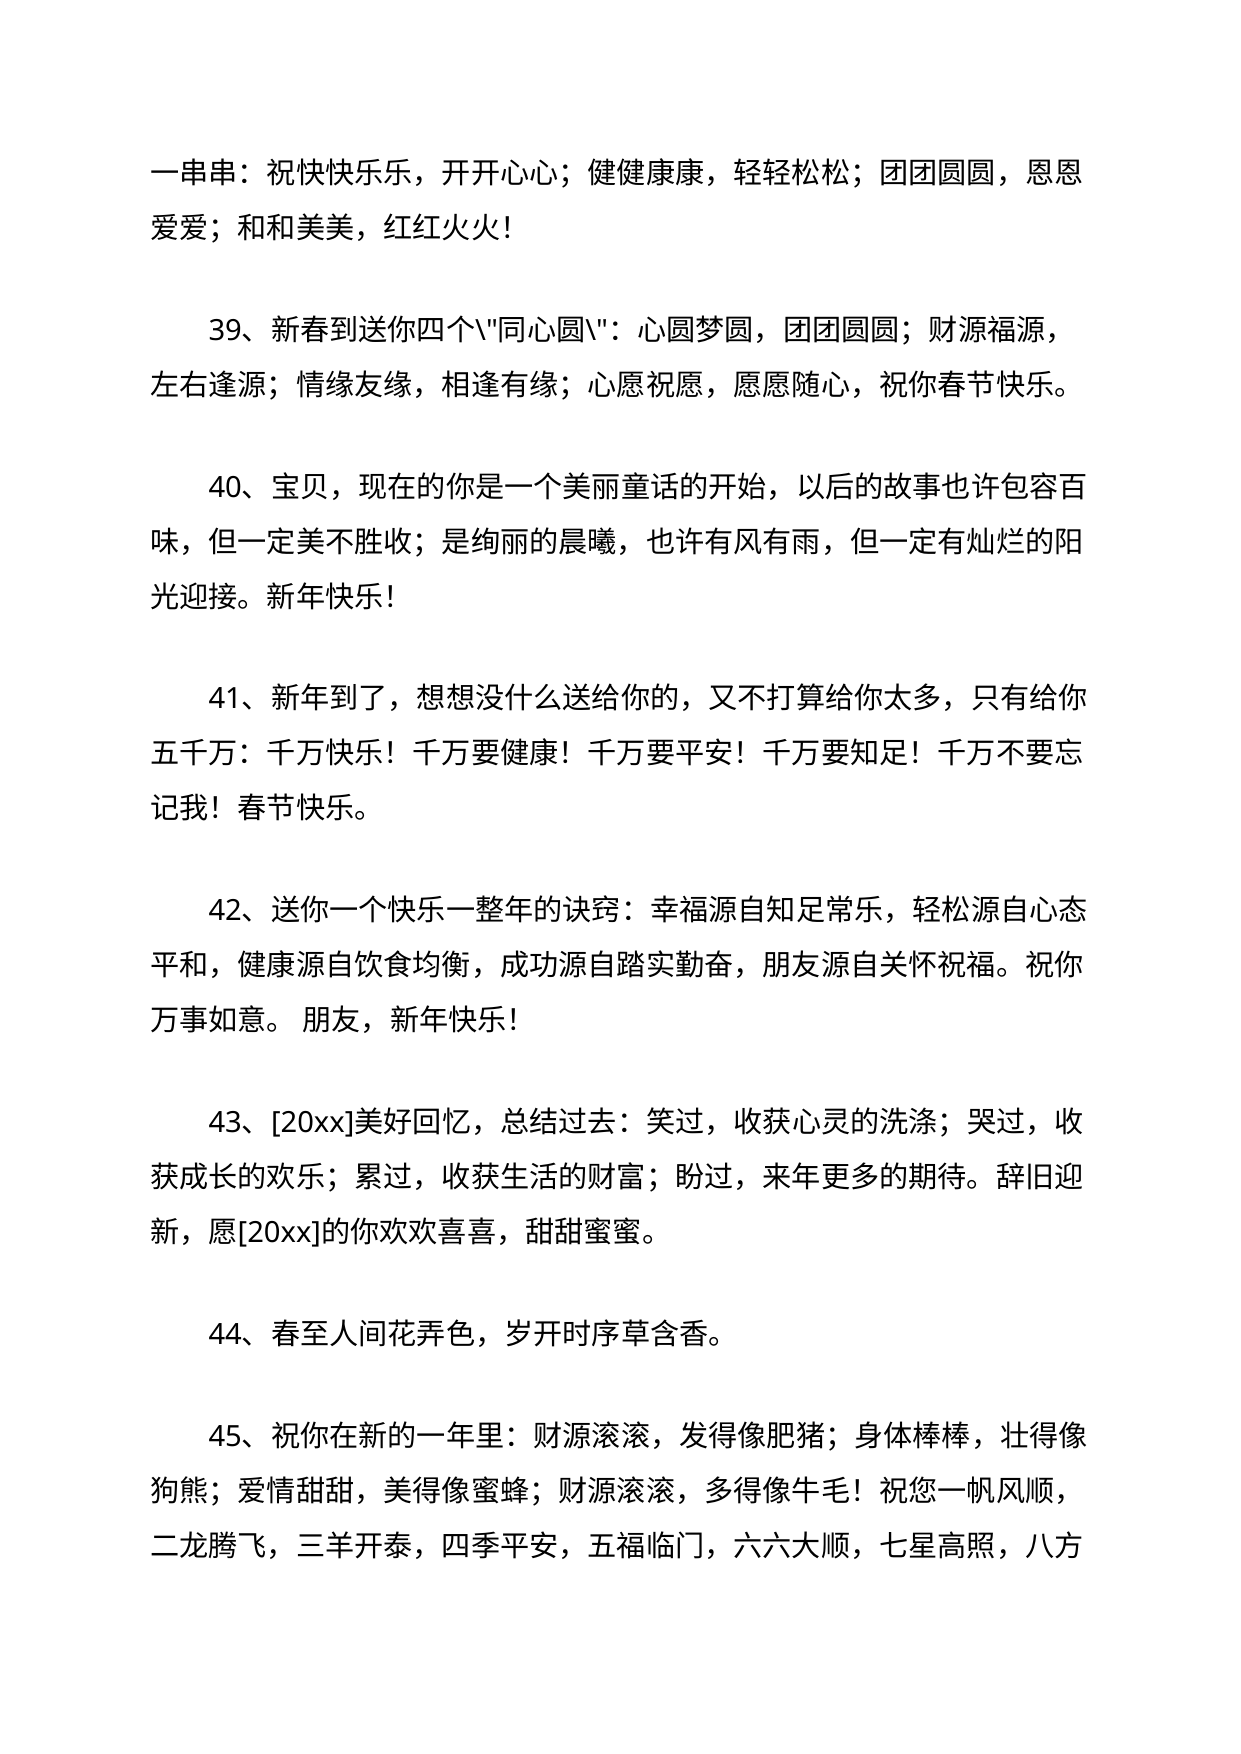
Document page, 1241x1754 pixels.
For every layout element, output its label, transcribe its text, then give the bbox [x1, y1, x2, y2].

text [150, 1412, 1090, 1564]
text 42、送你一个快乐一整年的诀窍：幸福源自知足常乐，轻松源自心态平和，健康源自饮食均衡，成功源自踏实勤奋，朋友源自关怀祝福。祝你万事如意。 朋友，新年快乐！ [150, 887, 1090, 1039]
text 44、春至人间花弄色，岁开时序草含香。 [150, 1310, 1090, 1353]
text 39、新春到送你四个\"同心圆\"：心圆梦圆，团团圆圆；财源福源，左右逢源；情缘友缘，相逢有缘；心愿祝愿，愿愿随心，祝你春节快乐。 [150, 307, 1090, 404]
text 40、宝贝，现在的你是一个美丽童话的开始，以后的故事也许包容百味，但一定美不胜收；是绚丽的晨曦，也许有风有雨，但一定有灿烂的阳光迎接。新年快乐！ [150, 463, 1090, 616]
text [150, 150, 1090, 247]
text 41、新年到了，想想没什么送给你的，又不打算给你太多，只有给你五千万：千万快乐！千万要健康！千万要平安！千万要知足！千万不要忘记我！春节快乐。 [150, 675, 1090, 827]
text 43、[20xx]美好回忆，总结过去：笑过，收获心灵的洗涤；哭过，收获成长的欢乐；累过，收获生活的财富；盼过，来年更多的期待。辞旧迎新，愿[20xx]的你欢欢喜喜，甜甜蜜蜜。 [150, 1098, 1090, 1251]
